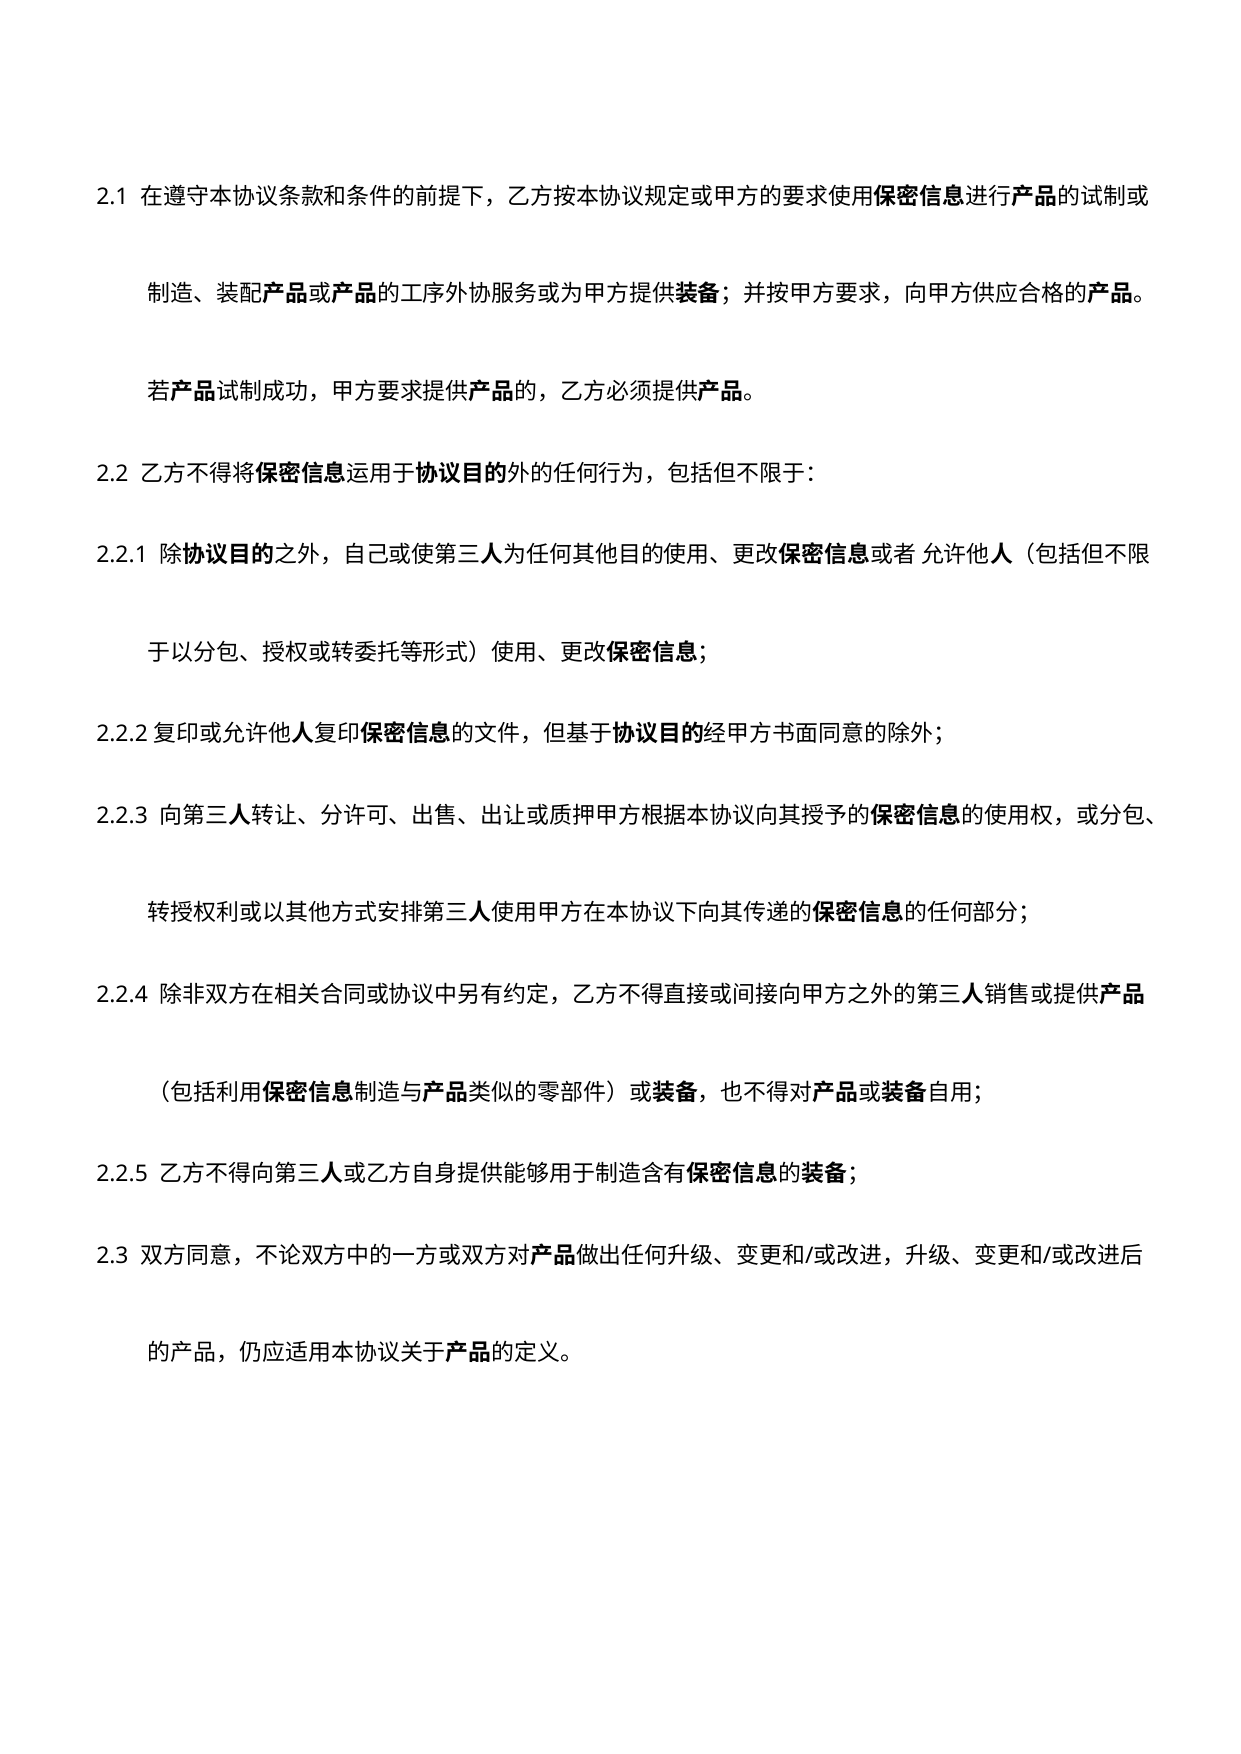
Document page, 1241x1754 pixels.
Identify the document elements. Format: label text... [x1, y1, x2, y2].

text 2.1 在遵守本协议条款和条件的前提下，乙方按本协议规定或甲方的要求使用保密信息进行产品的试制或制造、装配产品或产品的工序外协服务或为甲方提供装备；并按甲方要求，向甲方供应合格的产品。若产品试制成功，甲方要求提供产品的，乙方必须提供产品。 [96, 162, 1160, 422]
text 2.2.3 向第三人转让、分许可、出售、出让或质押甲方根据本协议向其授予的保密信息的使用权，或分包、转授权利或以其他方式安排第三人使用甲方在本协议下向其传递的保密信息的任何部分； [96, 781, 1160, 943]
text 2.2 乙方不得将保密信息运用于协议目的外的任何行为，包括但不限于： [96, 438, 1160, 503]
text 2.2.5 乙方不得向第三人或乙方自身提供能够用于制造含有保密信息的装备； [96, 1139, 1160, 1204]
text 2.2.4 除非双方在相关合同或协议中另有约定，乙方不得直接或间接向甲方之外的第三人销售或提供产品（包括利用保密信息制造与产品类似的零部件）或装备，也不得对产品或装备自用； [96, 960, 1160, 1122]
text 2.2.1 除协议目的之外，自己或使第三人为任何其他目的使用、更改保密信息或者 允许他人（包括但不限于以分包、授权或转委托等形式）使用、更改保密信息； [96, 520, 1160, 683]
text 2.2.2 复印或允许他人复印保密信息的文件，但基于协议目的经甲方书面同意的除外； [96, 699, 1160, 764]
text 2.3 双方同意，不论双方中的一方或双方对产品做出任何升级、变更和/或改进，升级、变更和/或改进后的产品，仍应适用本协议关于产品的定义。 [96, 1221, 1160, 1383]
